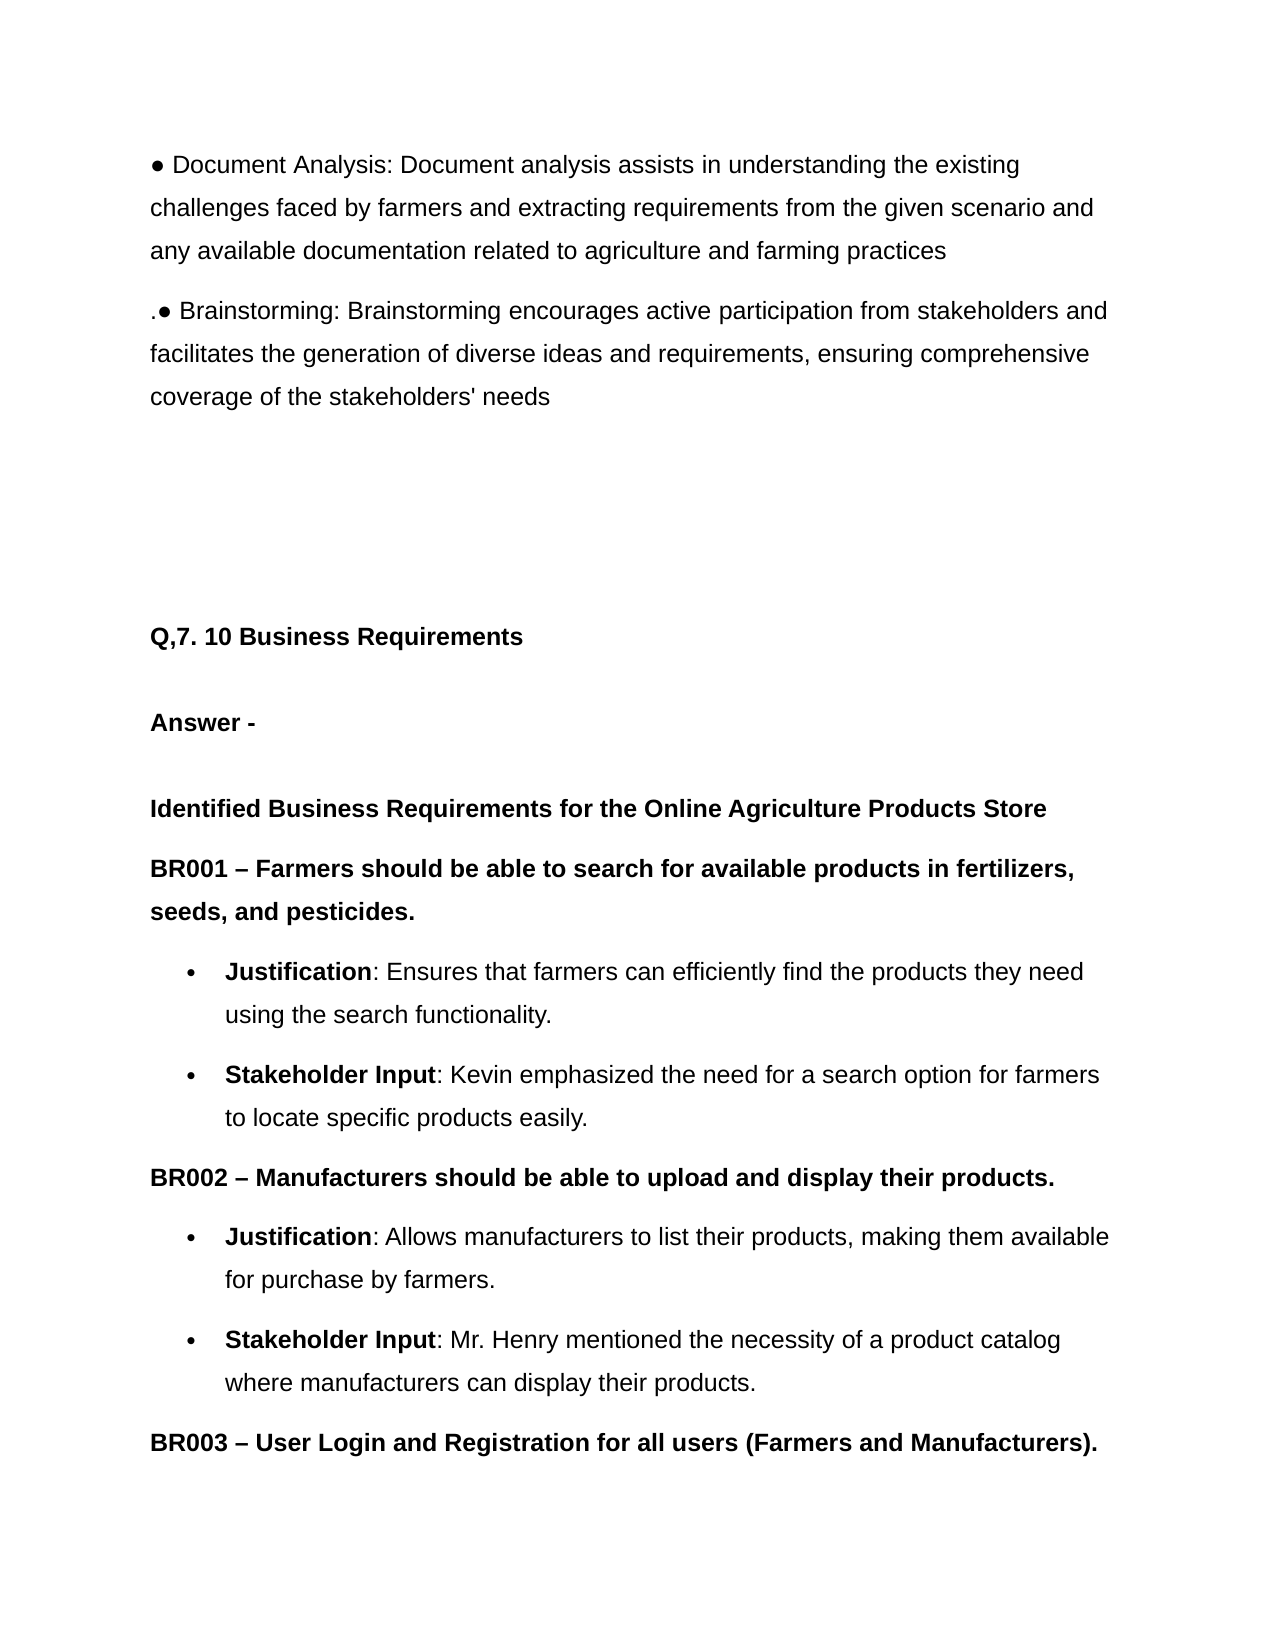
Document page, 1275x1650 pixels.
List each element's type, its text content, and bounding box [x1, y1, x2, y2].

text Q,7. 10 Business Requirements Answer - Identified Business Requirements for the Online Agriculture Products Store [150, 621, 1125, 823]
text BR003 – User Login and Registration for all users (Farmers and Manufacturers). [150, 1428, 1125, 1457]
text BR001 – Farmers should be able to search for available products in fertilizers, seeds, and pesticides. [150, 854, 1125, 926]
list Justification: Ensures that farmers can efficiently find the products they need using the search functionality. [187, 957, 1125, 1028]
text ● Document Analysis: Document analysis assists in understanding the existing challenges faced by farmers and extracting requirements from the given scenario and any available documentation related to agriculture and farming practices [150, 150, 1125, 265]
text BR002 – Manufacturers should be able to upload and display their products. [150, 1162, 1125, 1191]
list Stakeholder Input: Mr. Henry mentioned the necessity of a product catalog where manufacturers can display their products. [187, 1325, 1125, 1397]
text .● Brainstorming: Brainstorming encourages active participation from stakeholders and facilitates the generation of diverse ideas and requirements, ensuring comprehensive coverage of the stakeholders' needs [150, 296, 1125, 411]
list Stakeholder Input: Kevin emphasized the need for a search option for farmers to locate specific products easily. [187, 1059, 1125, 1131]
list Justification: Allows manufacturers to list their products, making them available for purchase by farmers. [187, 1222, 1125, 1294]
